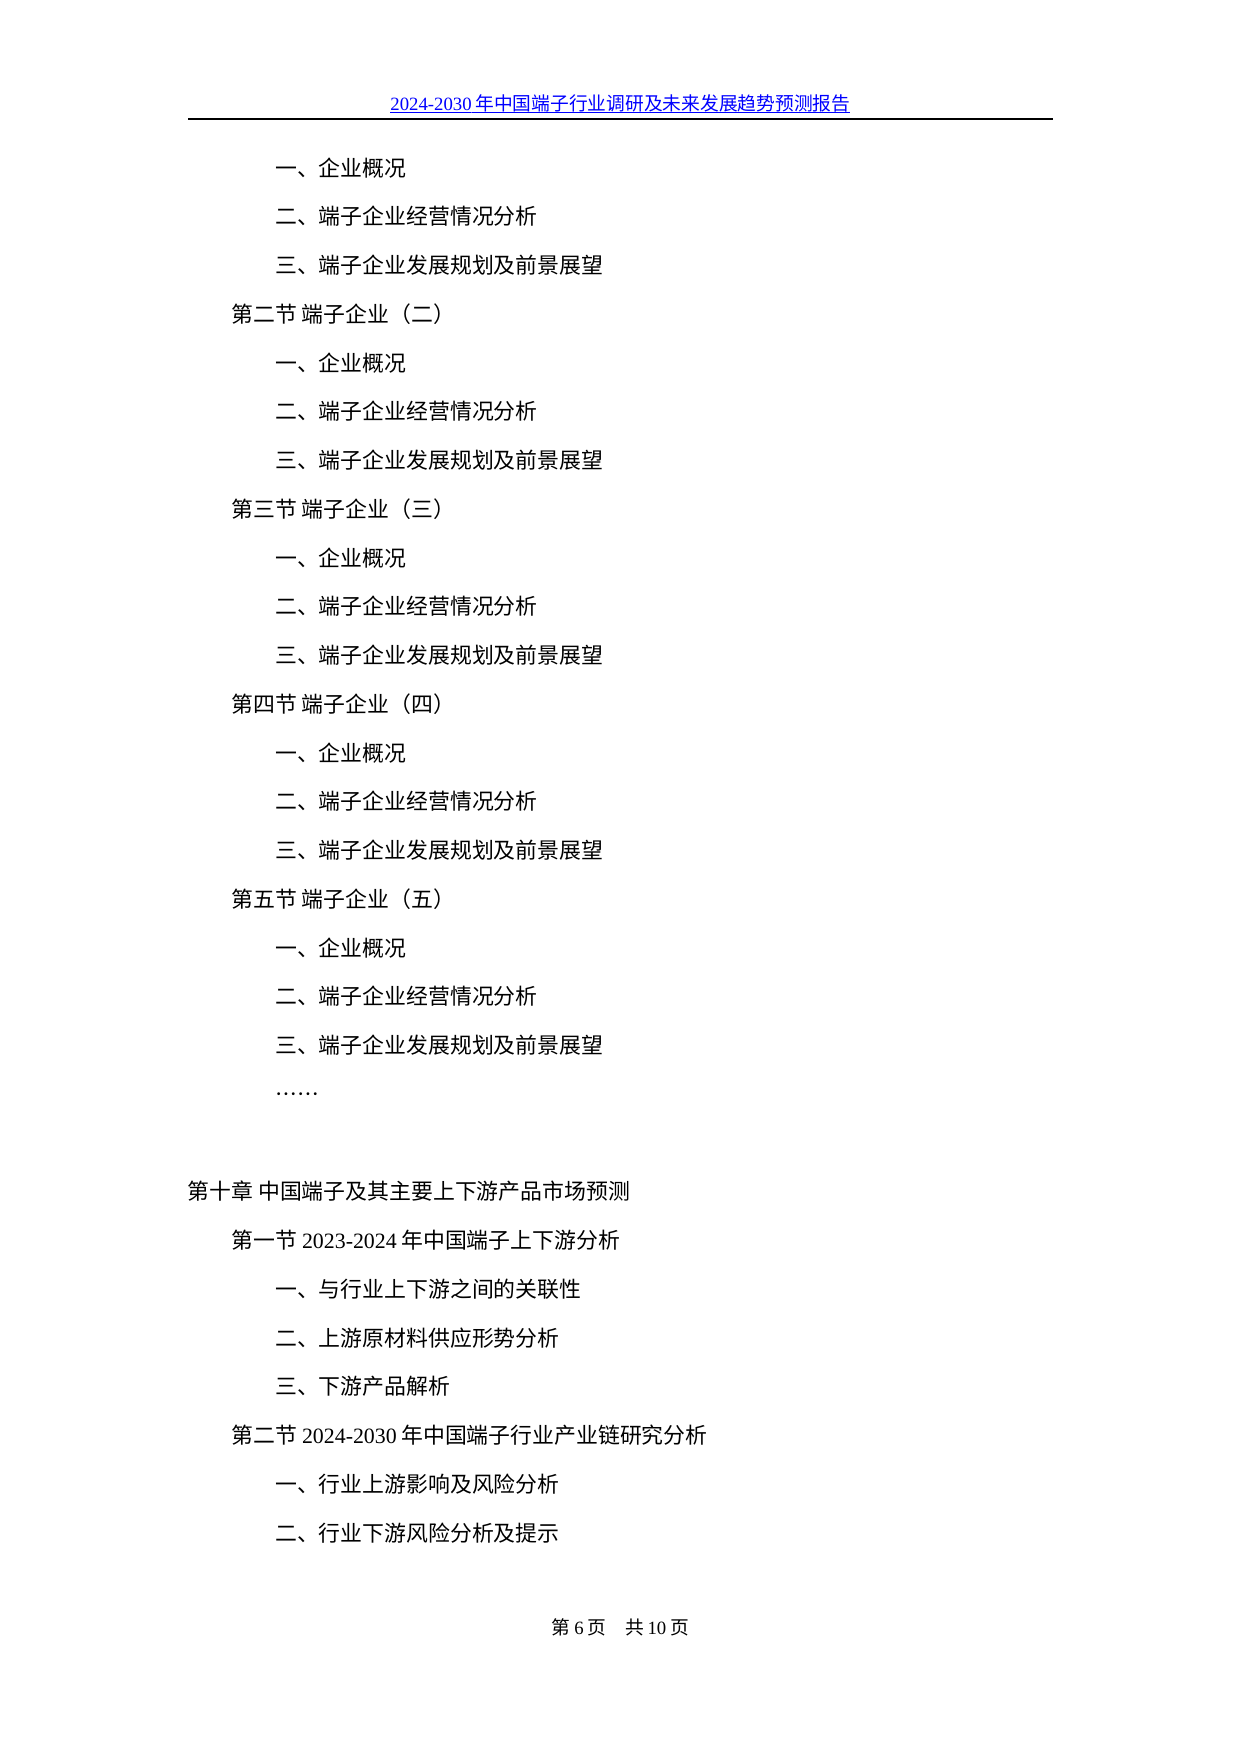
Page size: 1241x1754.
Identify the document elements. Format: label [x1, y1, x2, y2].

text [187, 150, 1053, 1548]
